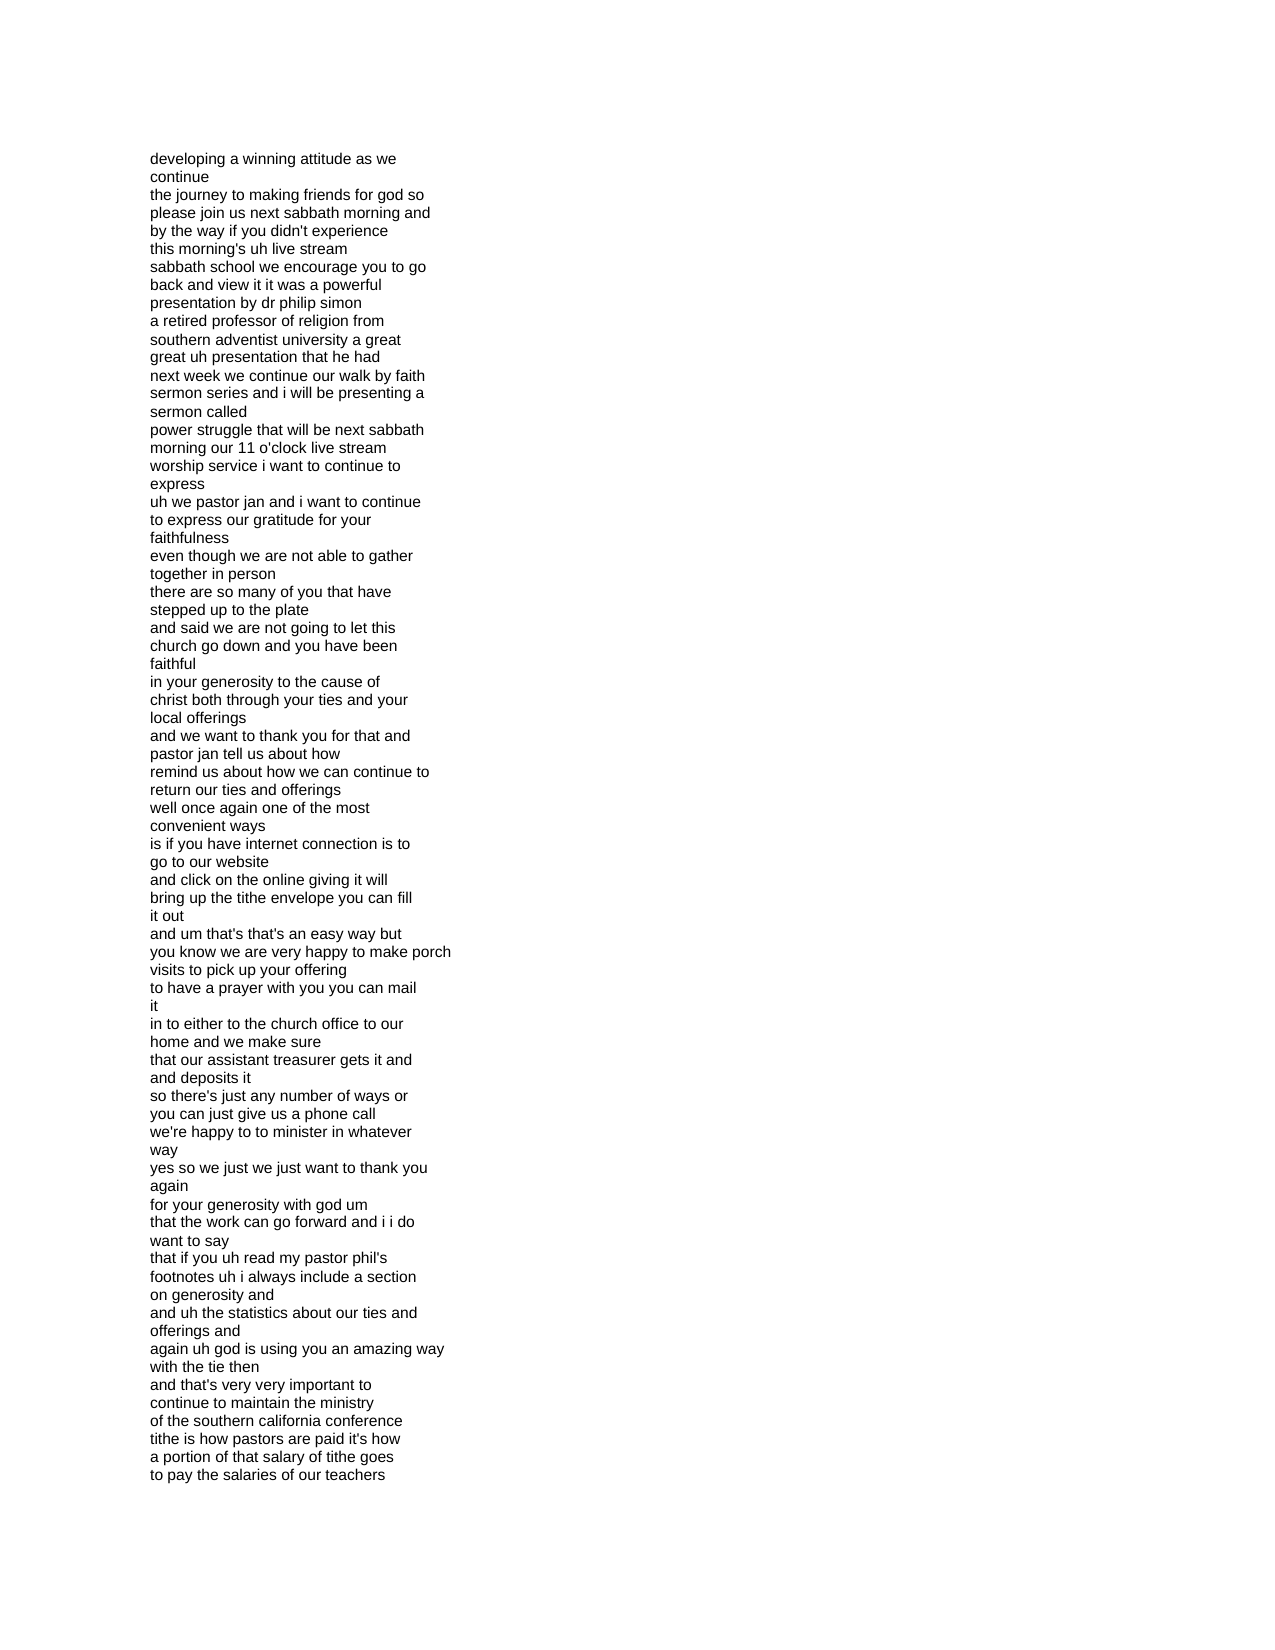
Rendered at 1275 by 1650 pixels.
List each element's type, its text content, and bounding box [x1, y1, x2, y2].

text next week we continue our walk by faith [150, 366, 1125, 384]
text morning our 11 o'clock live stream [150, 438, 1125, 456]
text back and view it it was a powerful [150, 276, 1125, 294]
text local offerings [150, 709, 1125, 727]
text remind us about how we can continue to [150, 763, 1125, 781]
text this morning's uh live stream [150, 240, 1125, 258]
text for your generosity with god um [150, 1195, 1125, 1213]
text and we want to thank you for that and [150, 727, 1125, 745]
text faithfulness [150, 528, 1125, 546]
text yes so we just we just want to thank you [150, 1159, 1125, 1177]
text you can just give us a phone call [150, 1105, 1125, 1123]
text well once again one of the most [150, 799, 1125, 817]
text way [150, 1141, 1125, 1159]
text presentation by dr philip simon [150, 294, 1125, 312]
text visits to pick up your offering [150, 961, 1125, 979]
text and that's very very important to [150, 1375, 1125, 1393]
text in your generosity to the cause of [150, 673, 1125, 691]
text sermon series and i will be presenting a [150, 384, 1125, 402]
text footnotes uh i always include a section [150, 1267, 1125, 1285]
text again [150, 1177, 1125, 1195]
text go to our website [150, 853, 1125, 871]
text on generosity and [150, 1285, 1125, 1303]
text express [150, 474, 1125, 492]
text with the tie then [150, 1357, 1125, 1375]
text of the southern california conference [150, 1411, 1125, 1429]
text the journey to making friends for god so [150, 186, 1125, 204]
text so there's just any number of ways or [150, 1087, 1125, 1105]
text together in person [150, 564, 1125, 582]
text and um that's that's an easy way but [150, 925, 1125, 943]
text it [150, 997, 1125, 1015]
text that the work can go forward and i i do [150, 1213, 1125, 1231]
text sermon called [150, 402, 1125, 420]
text to pay the salaries of our teachers [150, 1466, 1125, 1483]
text southern adventist university a great [150, 330, 1125, 348]
text worship service i want to continue to [150, 456, 1125, 474]
text want to say [150, 1231, 1125, 1249]
text great uh presentation that he had [150, 348, 1125, 366]
text in to either to the church office to our [150, 1015, 1125, 1033]
text there are so many of you that have [150, 582, 1125, 601]
text offerings and [150, 1321, 1125, 1339]
text is if you have internet connection is to [150, 835, 1125, 853]
text faithful [150, 654, 1125, 673]
text uh we pastor jan and i want to continue [150, 492, 1125, 510]
text and deposits it [150, 1069, 1125, 1087]
text power struggle that will be next sabbath [150, 420, 1125, 438]
text stepped up to the plate [150, 601, 1125, 618]
text sabbath school we encourage you to go [150, 258, 1125, 276]
text by the way if you didn't experience [150, 222, 1125, 240]
text home and we make sure [150, 1033, 1125, 1051]
text to have a prayer with you you can mail [150, 979, 1125, 997]
text even though we are not able to gather [150, 546, 1125, 564]
text return our ties and offerings [150, 781, 1125, 799]
text that if you uh read my pastor phil's [150, 1249, 1125, 1267]
text you know we are very happy to make porch [150, 943, 1125, 961]
text church go down and you have been [150, 637, 1125, 654]
text christ both through your ties and your [150, 691, 1125, 709]
text and said we are not going to let this [150, 618, 1125, 637]
text bring up the tithe envelope you can fill [150, 889, 1125, 907]
text please join us next sabbath morning and [150, 204, 1125, 222]
text continue [150, 168, 1125, 186]
text and click on the online giving it will [150, 871, 1125, 889]
text again uh god is using you an amazing way [150, 1339, 1125, 1357]
text we're happy to to minister in whatever [150, 1123, 1125, 1141]
text a retired professor of religion from [150, 312, 1125, 330]
text a portion of that salary of tithe goes [150, 1447, 1125, 1466]
text convenient ways [150, 817, 1125, 835]
text and uh the statistics about our ties and [150, 1303, 1125, 1321]
text developing a winning attitude as we [150, 150, 1125, 168]
text it out [150, 907, 1125, 925]
text that our assistant treasurer gets it and [150, 1051, 1125, 1069]
text continue to maintain the ministry [150, 1393, 1125, 1411]
text tithe is how pastors are paid it's how [150, 1429, 1125, 1447]
text pastor jan tell us about how [150, 745, 1125, 763]
text to express our gratitude for your [150, 510, 1125, 528]
